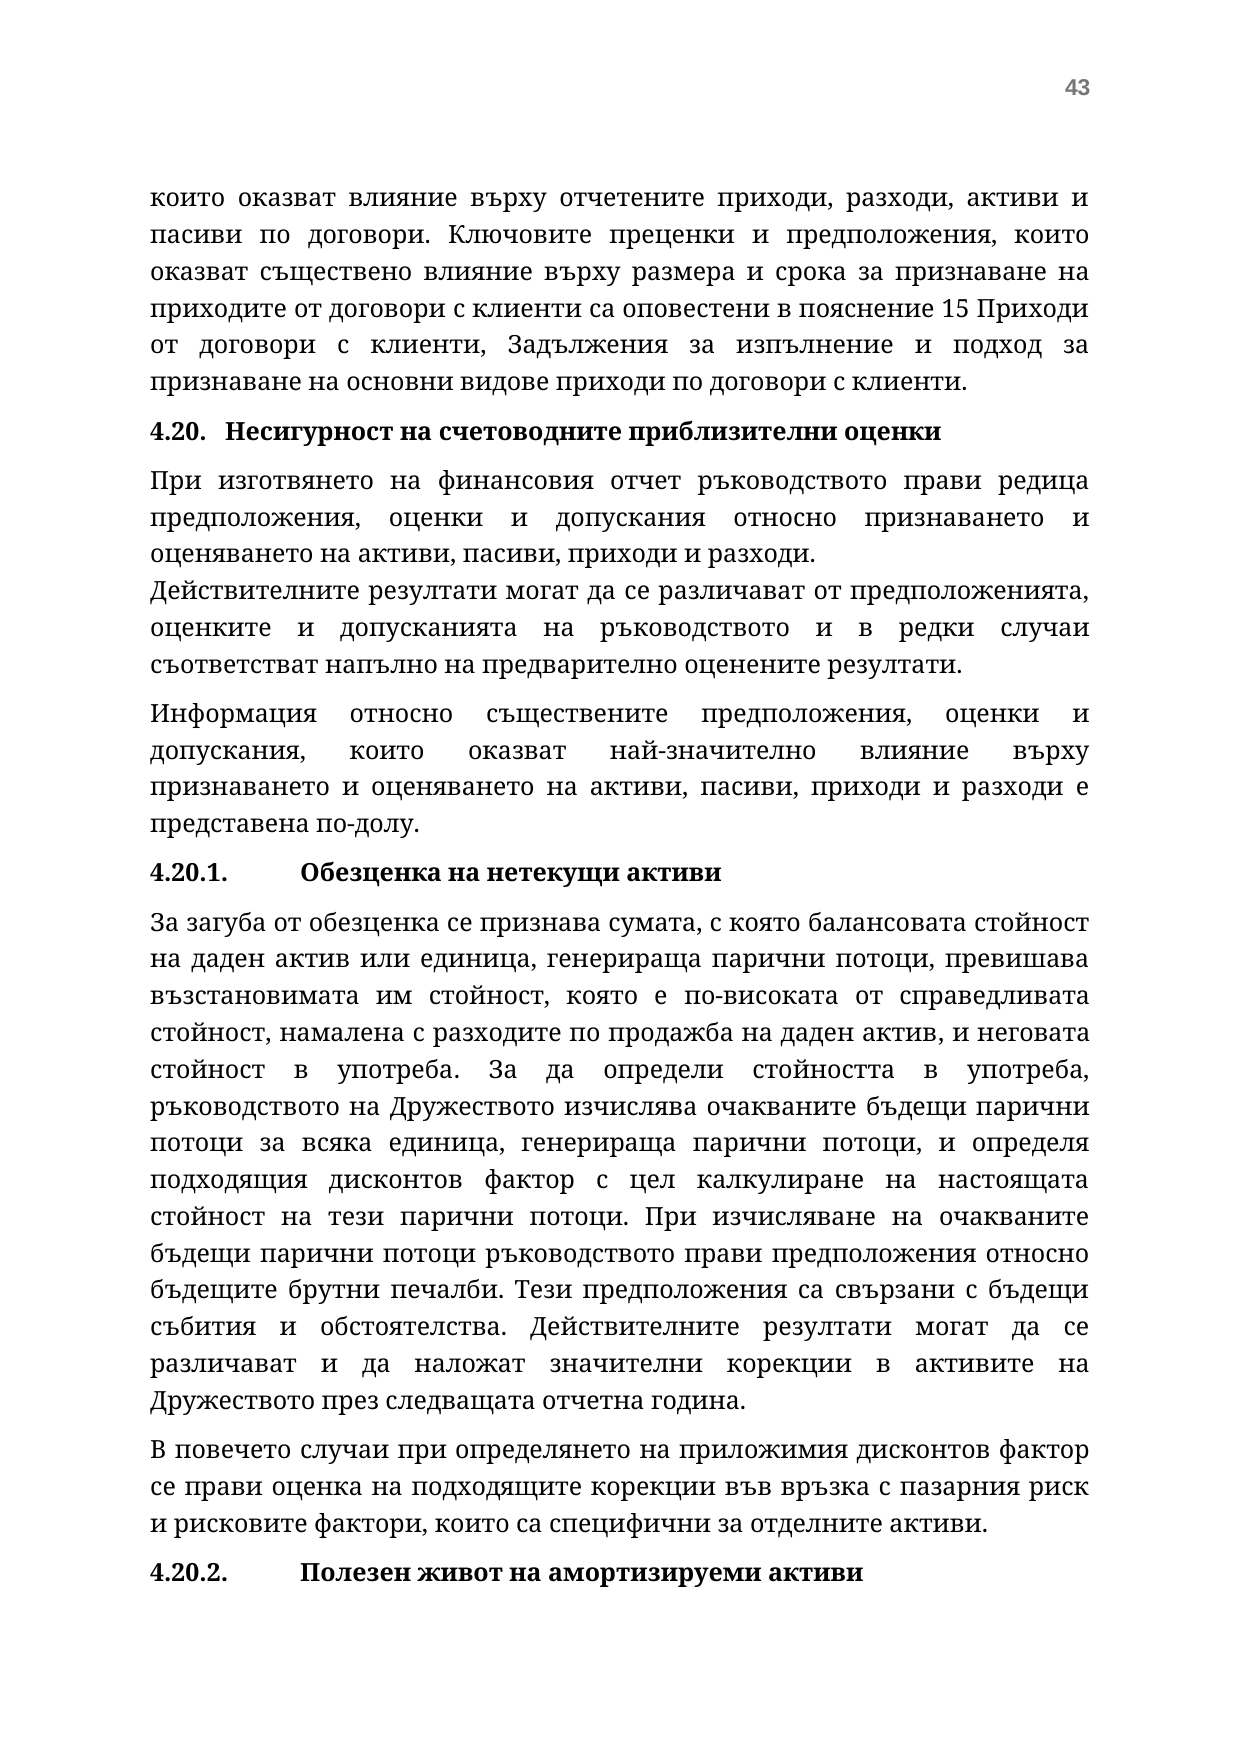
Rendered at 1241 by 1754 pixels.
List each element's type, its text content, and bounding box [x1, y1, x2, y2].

subtitle Несигурност на счетоводните приблизителни оценки [150, 413, 1090, 447]
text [150, 180, 1090, 398]
list Полезен живот на амортизируеми активи [150, 1554, 1090, 1588]
text Действителните резултати могат да се различават от предположенията, оценките и допусканията на ръководството и в редки случаи съответстват напълно на предварително оценените резултати. [150, 573, 1090, 680]
text Информация относно съществените предположения, оценки и допускания, които оказват най-значително влияние върху признаването и оценяването на активи, пасиви, приходи и разходи е представена по-долу. [150, 696, 1090, 840]
subtitle Обезценка на нетекущи активи [150, 855, 1090, 889]
text В повечето случаи при определянето на приложимия дисконтов фактор се прави оценка на подходящите корекции във връзка с пазарния риск и рисковите фактори, които са специфични за отделните активи. [150, 1432, 1090, 1539]
text При изготвянето на финансовия отчет ръководството прави редица предположения, оценки и допускания относно признаването и оценяването на активи, пасиви, приходи и разходи. [150, 462, 1090, 570]
text За загуба от обезценка се признава сумата, с която балансовата стойност на даден актив или единица, генерираща парични потоци, превишава възстановимата им стойност, която е по-високата от справедливата стойност, намалена с разходите по продажба на даден актив, и неговата стойност в употреба. За да определи стойността в употреба, ръководството на Дружеството изчислява очакваните бъдещи парични потоци за всяка единица, генерираща парични потоци, и определя подходящия дисконтов фактор с цел калкулиране на настоящата стойност на тези парични потоци. При изчисляване на очакваните бъдещи парични потоци ръководството прави предположения относно бъдещите брутни печалби. Тези предположения са свързани с бъдещи събития и обстоятелства. Действителните резултати могат да се различават и да наложат значителни корекции в активите на Дружеството през следващата отчетна година. [150, 904, 1090, 1416]
